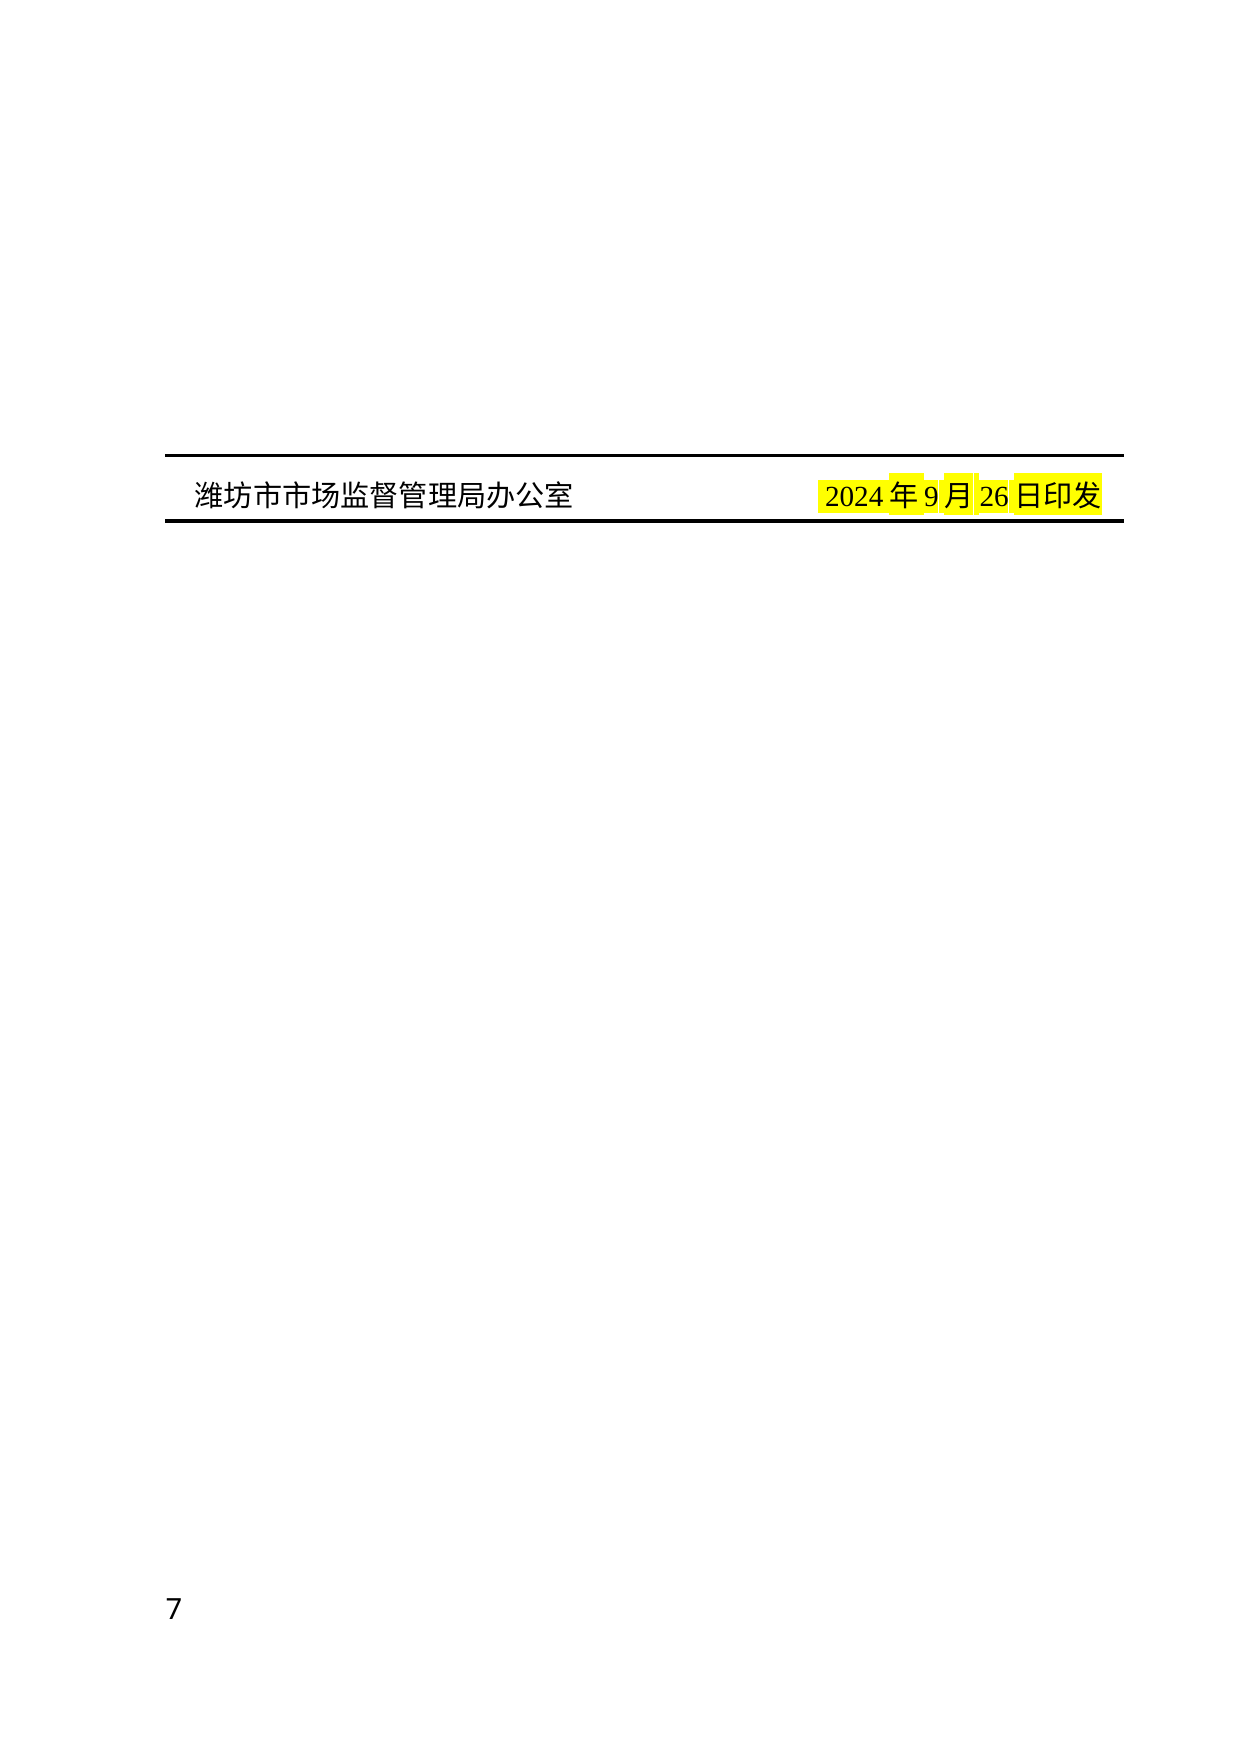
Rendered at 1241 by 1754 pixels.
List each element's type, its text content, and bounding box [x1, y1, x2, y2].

table_header 2024年9月26日印发 [769, 457, 1123, 519]
table_header 潍坊市市场监督管理局办公室 [165, 457, 769, 519]
